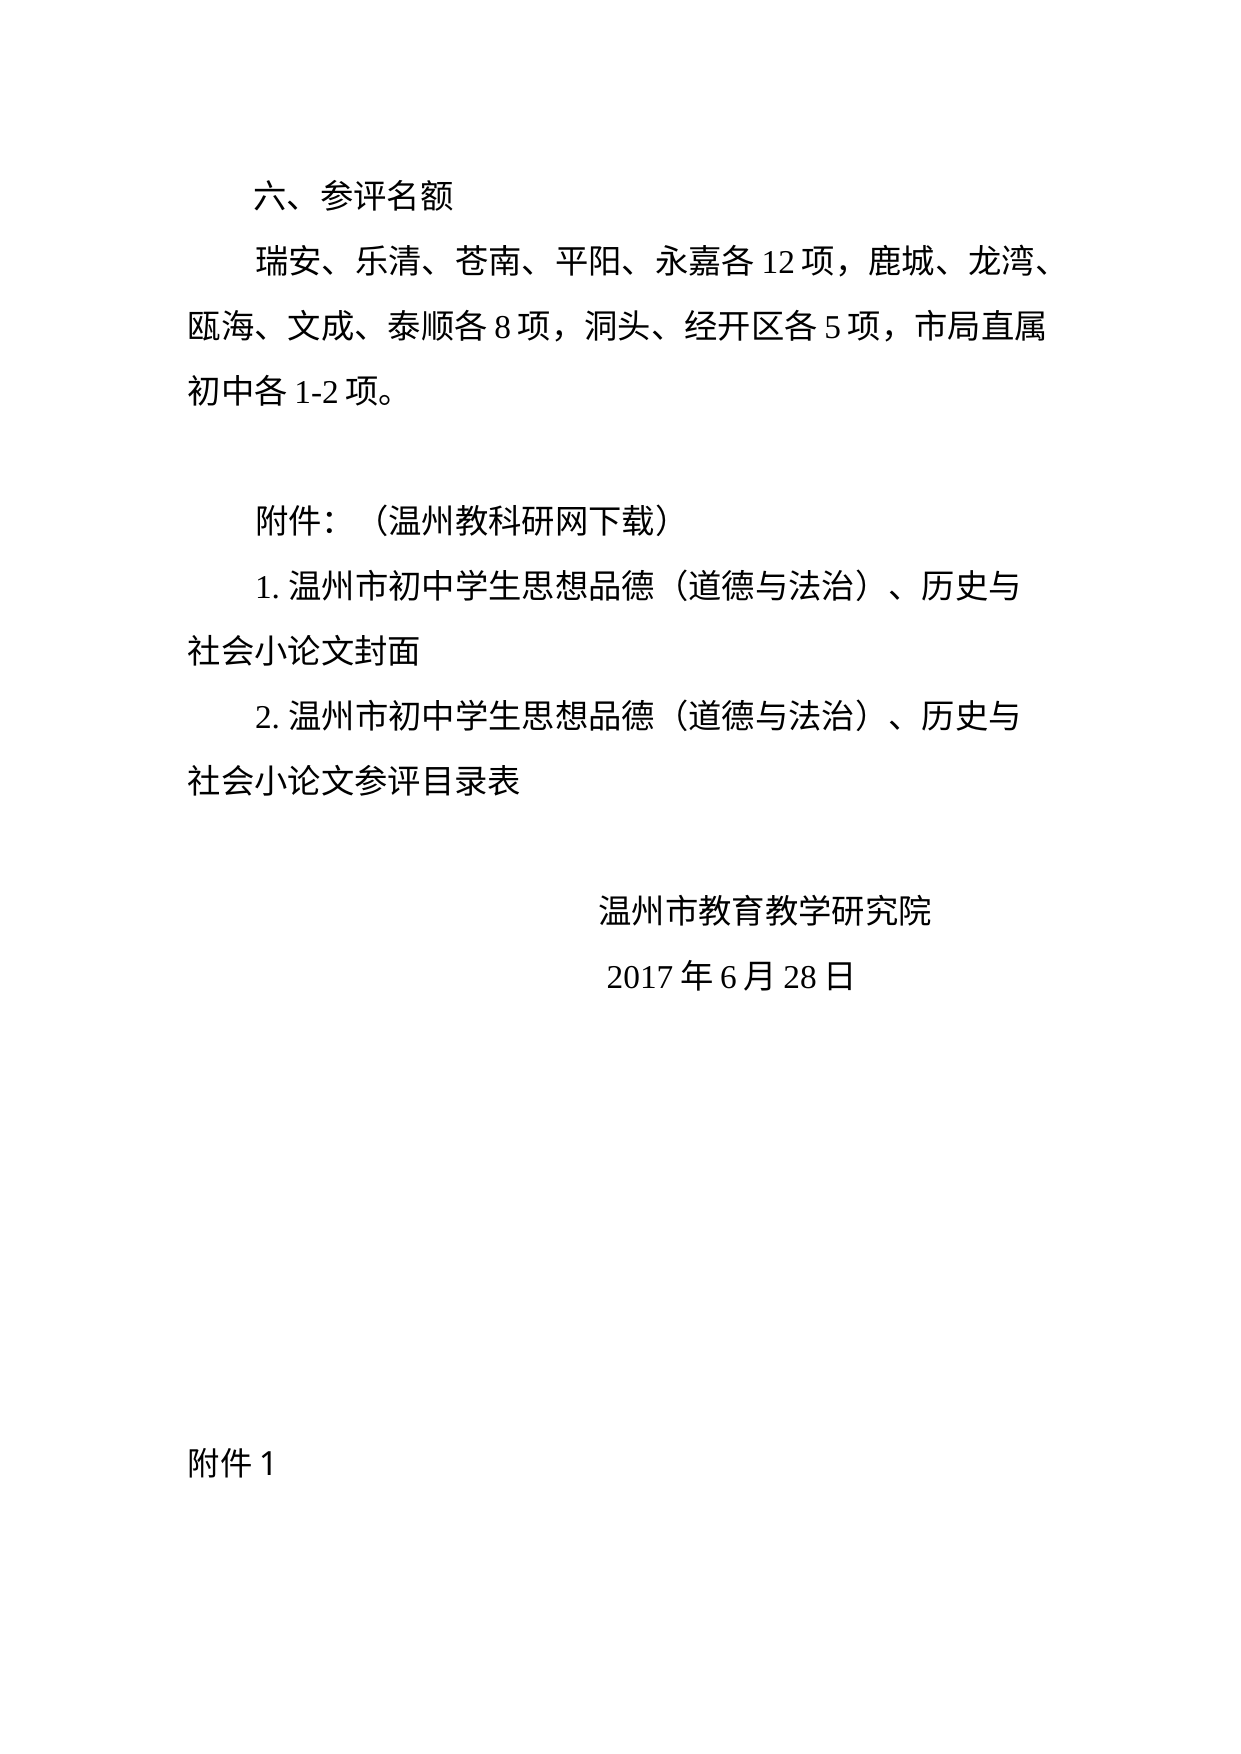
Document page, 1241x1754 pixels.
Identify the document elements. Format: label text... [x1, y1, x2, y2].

text 2017年6月28日 [187, 942, 1042, 1007]
text 1. 温州市初中学生思想品德（道德与法治）、历史与社会小论文封面 [187, 552, 1053, 682]
text 附件1 [187, 1429, 1053, 1494]
text 六、参评名额 [187, 162, 1053, 227]
text 瑞安、乐清、苍南、平阳、永嘉各12项，鹿城、龙湾、瓯海、文成、泰顺各8项，洞头、经开区各5项，市局直属初中各1-2项。 [187, 227, 1053, 422]
text 温州市教育教学研究院 [187, 877, 1042, 942]
text 附件：（温州教科研网下载） [187, 487, 1053, 552]
text 2. 温州市初中学生思想品德（道德与法治）、历史与社会小论文参评目录表 [187, 682, 1053, 812]
